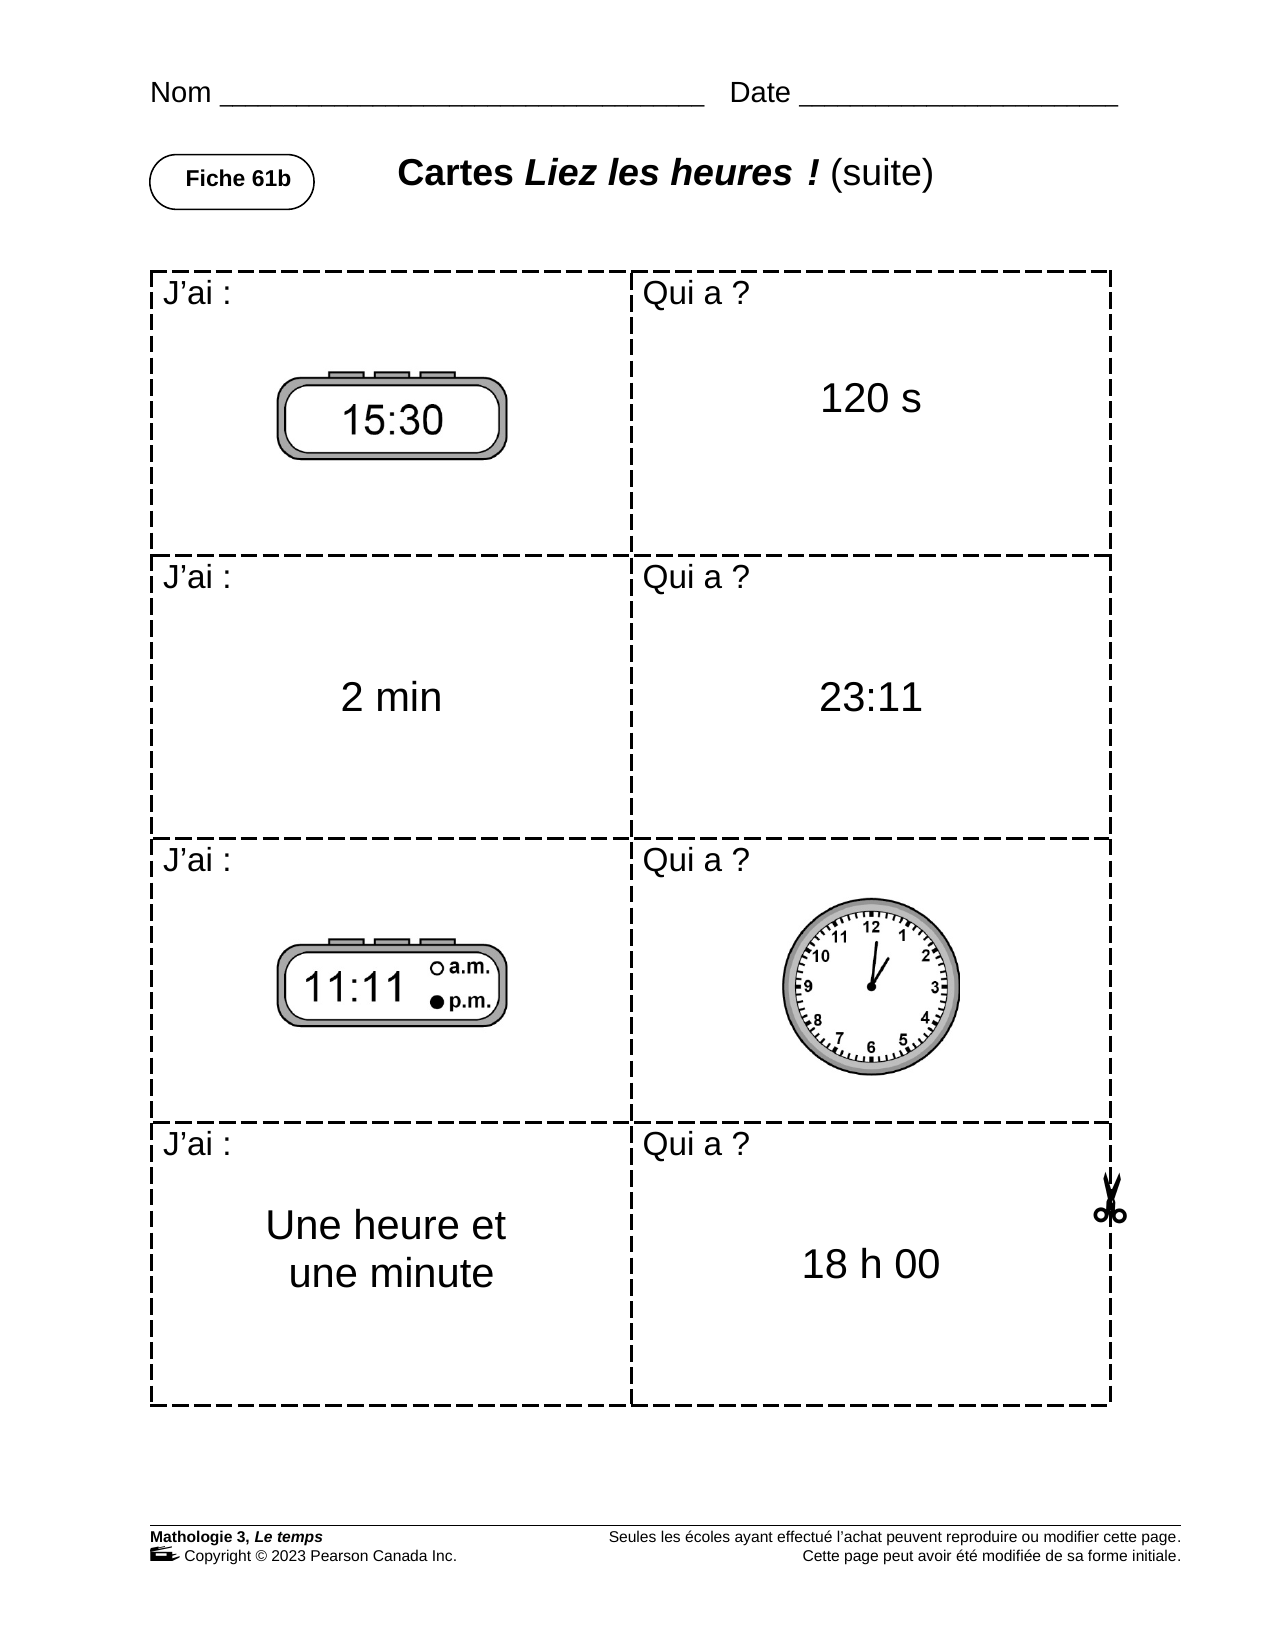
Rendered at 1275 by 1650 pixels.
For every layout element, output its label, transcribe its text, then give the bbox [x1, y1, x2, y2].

picture [1070, 1159, 1152, 1241]
table_cell J’ai : Une heure et une minute [152, 1121, 631, 1404]
picture [150, 1546, 180, 1561]
table_cell Qui a ? 23:11 [631, 554, 1111, 837]
table_header Qui a ? 120 s [631, 270, 1111, 553]
picture [273, 355, 510, 475]
picture [782, 897, 960, 1076]
table_cell Qui a ? 18 h 00 [631, 1121, 1111, 1404]
table_header J’ai : [152, 270, 631, 553]
picture [273, 922, 510, 1042]
table_cell J’ai : 2 min [152, 554, 631, 837]
table_cell Qui a ? [631, 837, 1111, 1121]
text Cartes Liez les heures ! (suite) [150, 150, 1181, 193]
table_cell J’ai : [152, 837, 631, 1121]
